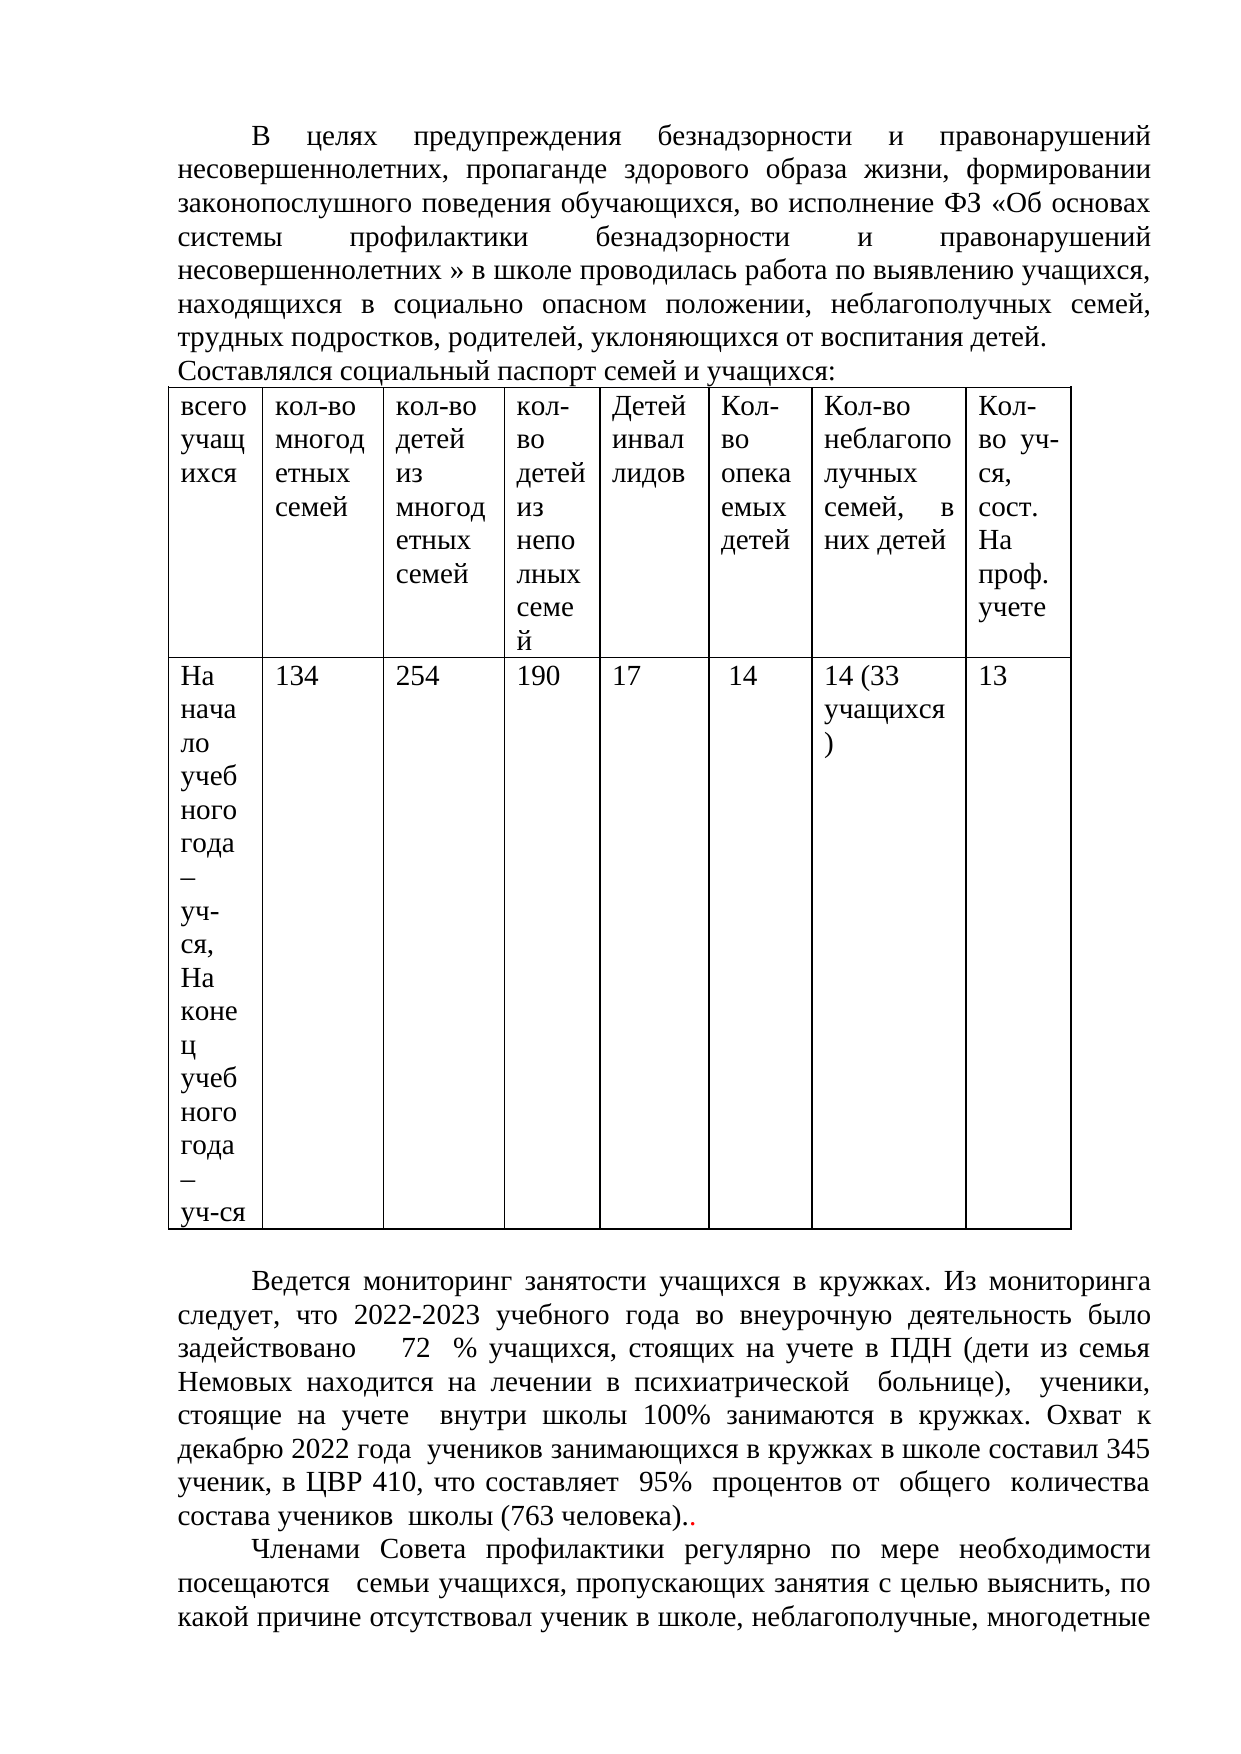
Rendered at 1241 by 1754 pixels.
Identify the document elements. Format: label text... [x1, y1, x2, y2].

text Ведется мониторинг занятости учащихся в кружках. Из мониторинга следует, что 2022-2023 учебного года во внеурочную деятельность было задействовано 72 % учащихся, стоящих на учете в ПДН (дети из семья Немовых находится на лечении в психиатрической больнице), ученики, стоящие на учете внутри школы 100% занимаются в кружках. Охват к декабрю 2022 года учеников занимающихся в кружках в школе составил 345 ученик, в ЦВР 410, что составляет 95% процентов от общего количества состава учеников школы (763 человека).. [177, 1263, 1152, 1532]
table_header кол-во детей из неполных семей [505, 388, 599, 656]
table_header кол-во детей из многодетных семей [384, 388, 504, 656]
table_header Кол-во опекаемых детей [710, 388, 811, 656]
table_header всего учащихся [169, 388, 262, 656]
table_cell 134 [263, 658, 383, 1228]
table_cell На начало учебного года – уч-ся, На конец учебного года – уч-ся [169, 658, 262, 1228]
table_cell 13 [967, 658, 1070, 1228]
text В целях предупреждения безнадзорности и правонарушений несовершеннолетних, пропаганде здорового образа жизни, формировании законопослушного поведения обучающихся, во исполнение ФЗ «Об основах системы профилактики безнадзорности и правонарушений несовершеннолетних » в школе проводилась работа по выявлению учащихся, находящихся в социально опасном положении, неблагополучных семей, трудных подростков, родителей, уклоняющихся от воспитания детей. [177, 118, 1152, 353]
table_cell 190 [505, 658, 599, 1228]
table_header кол-во многодетных семей [263, 388, 383, 656]
text Составлялся социальный паспорт семей и учащихся: [177, 353, 1152, 386]
table_cell 254 [384, 658, 504, 1228]
table_cell 14 (33 учащихся) [813, 658, 965, 1228]
table_header Кол-во неблагополучных семей, в них детей [813, 388, 965, 656]
table_cell 14 [710, 658, 811, 1228]
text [177, 1532, 1152, 1632]
table_header Детей инваллидов [601, 388, 708, 656]
table_header Кол-во уч-ся, сост. На проф.учете [967, 388, 1070, 656]
table_cell 17 [601, 658, 708, 1228]
